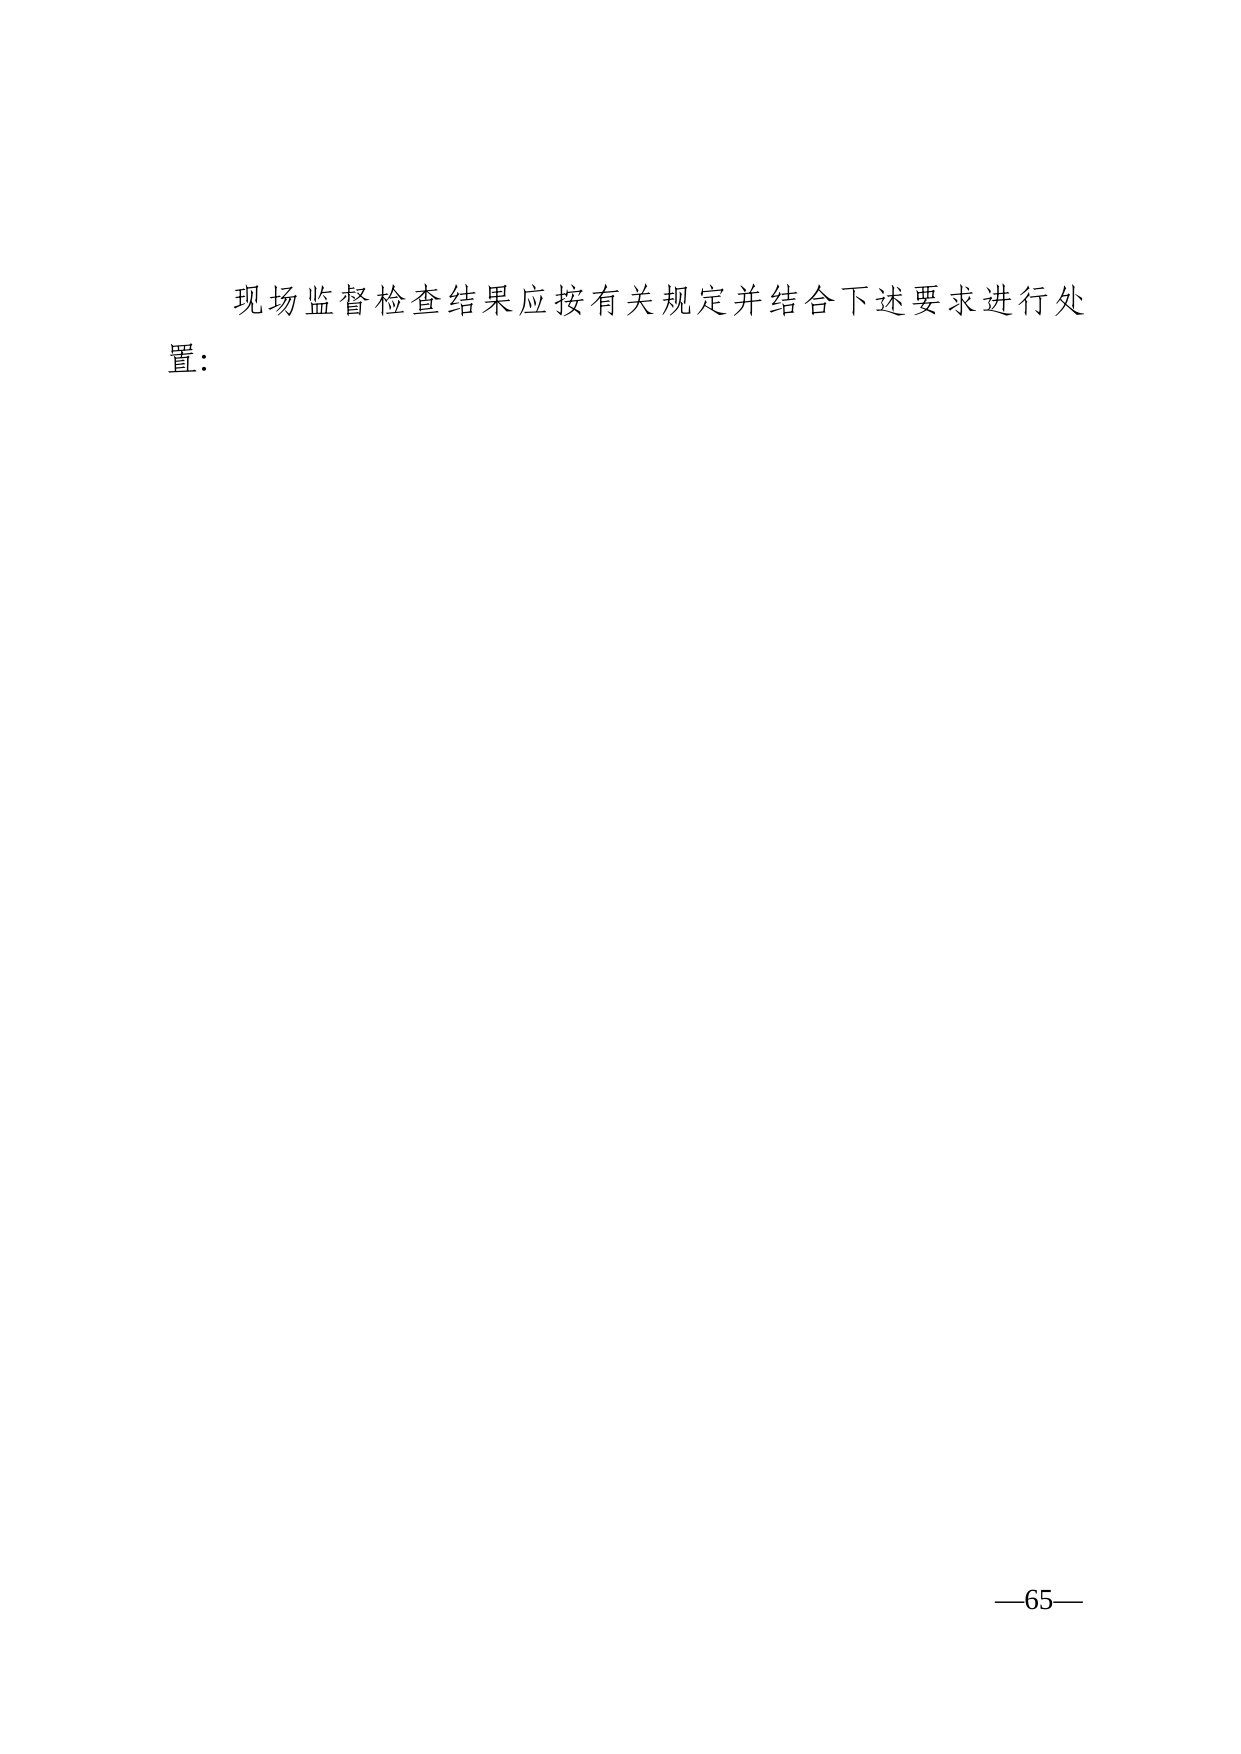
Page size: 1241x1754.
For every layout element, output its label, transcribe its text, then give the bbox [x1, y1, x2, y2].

text 现场监督检查结果应按有关规定并结合下述要求进行处置： [165, 265, 1087, 382]
